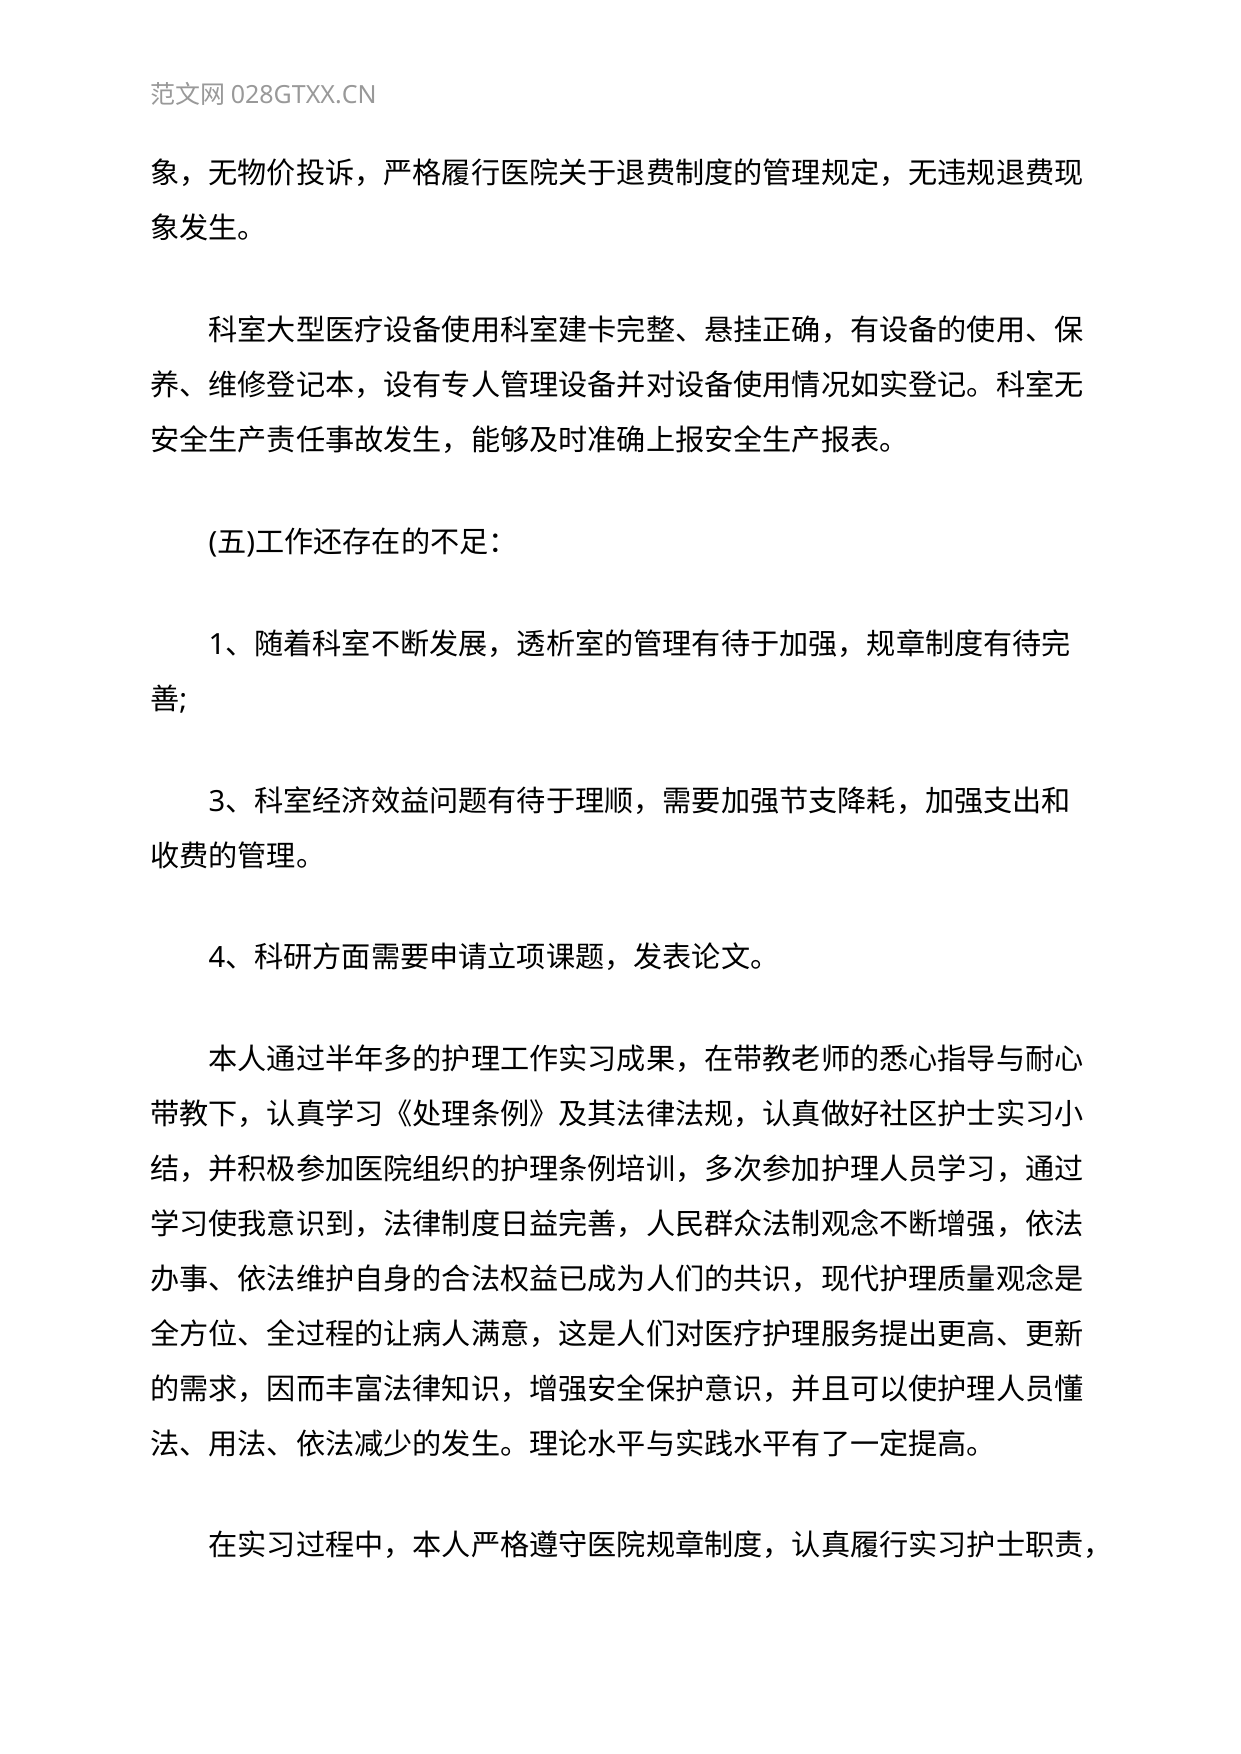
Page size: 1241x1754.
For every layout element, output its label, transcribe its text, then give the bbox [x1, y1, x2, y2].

text 本人通过半年多的护理工作实习成果，在带教老师的悉心指导与耐心带教下，认真学习《处理条例》及其法律法规，认真做好社区护士实习小结，并积极参加医院组织的护理条例培训，多次参加护理人员学习，通过学习使我意识到，法律制度日益完善，人民群众法制观念不断增强，依法办事、依法维护自身的合法权益已成为人们的共识，现代护理质量观念是全方位、全过程的让病人满意，这是人们对医疗护理服务提出更高、更新的需求，因而丰富法律知识，增强安全保护意识，并且可以使护理人员懂法、用法、依法减少的发生。理论水平与实践水平有了一定提高。 [150, 1036, 1090, 1462]
text 3、科室经济效益问题有待于理顺，需要加强节支降耗，加强支出和收费的管理。 [150, 777, 1090, 874]
text 科室大型医疗设备使用科室建卡完整、悬挂正确，有设备的使用、保养、维修登记本，设有专人管理设备并对设备使用情况如实登记。科室无安全生产责任事故发生，能够及时准确上报安全生产报表。 [150, 307, 1090, 459]
text 4、科研方面需要申请立项课题，发表论文。 [150, 934, 1090, 976]
text (五)工作还存在的不足： [150, 518, 1090, 561]
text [150, 150, 1090, 247]
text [150, 1522, 1090, 1564]
text 1、随着科室不断发展，透析室的管理有待于加强，规章制度有待完善; [150, 620, 1090, 718]
